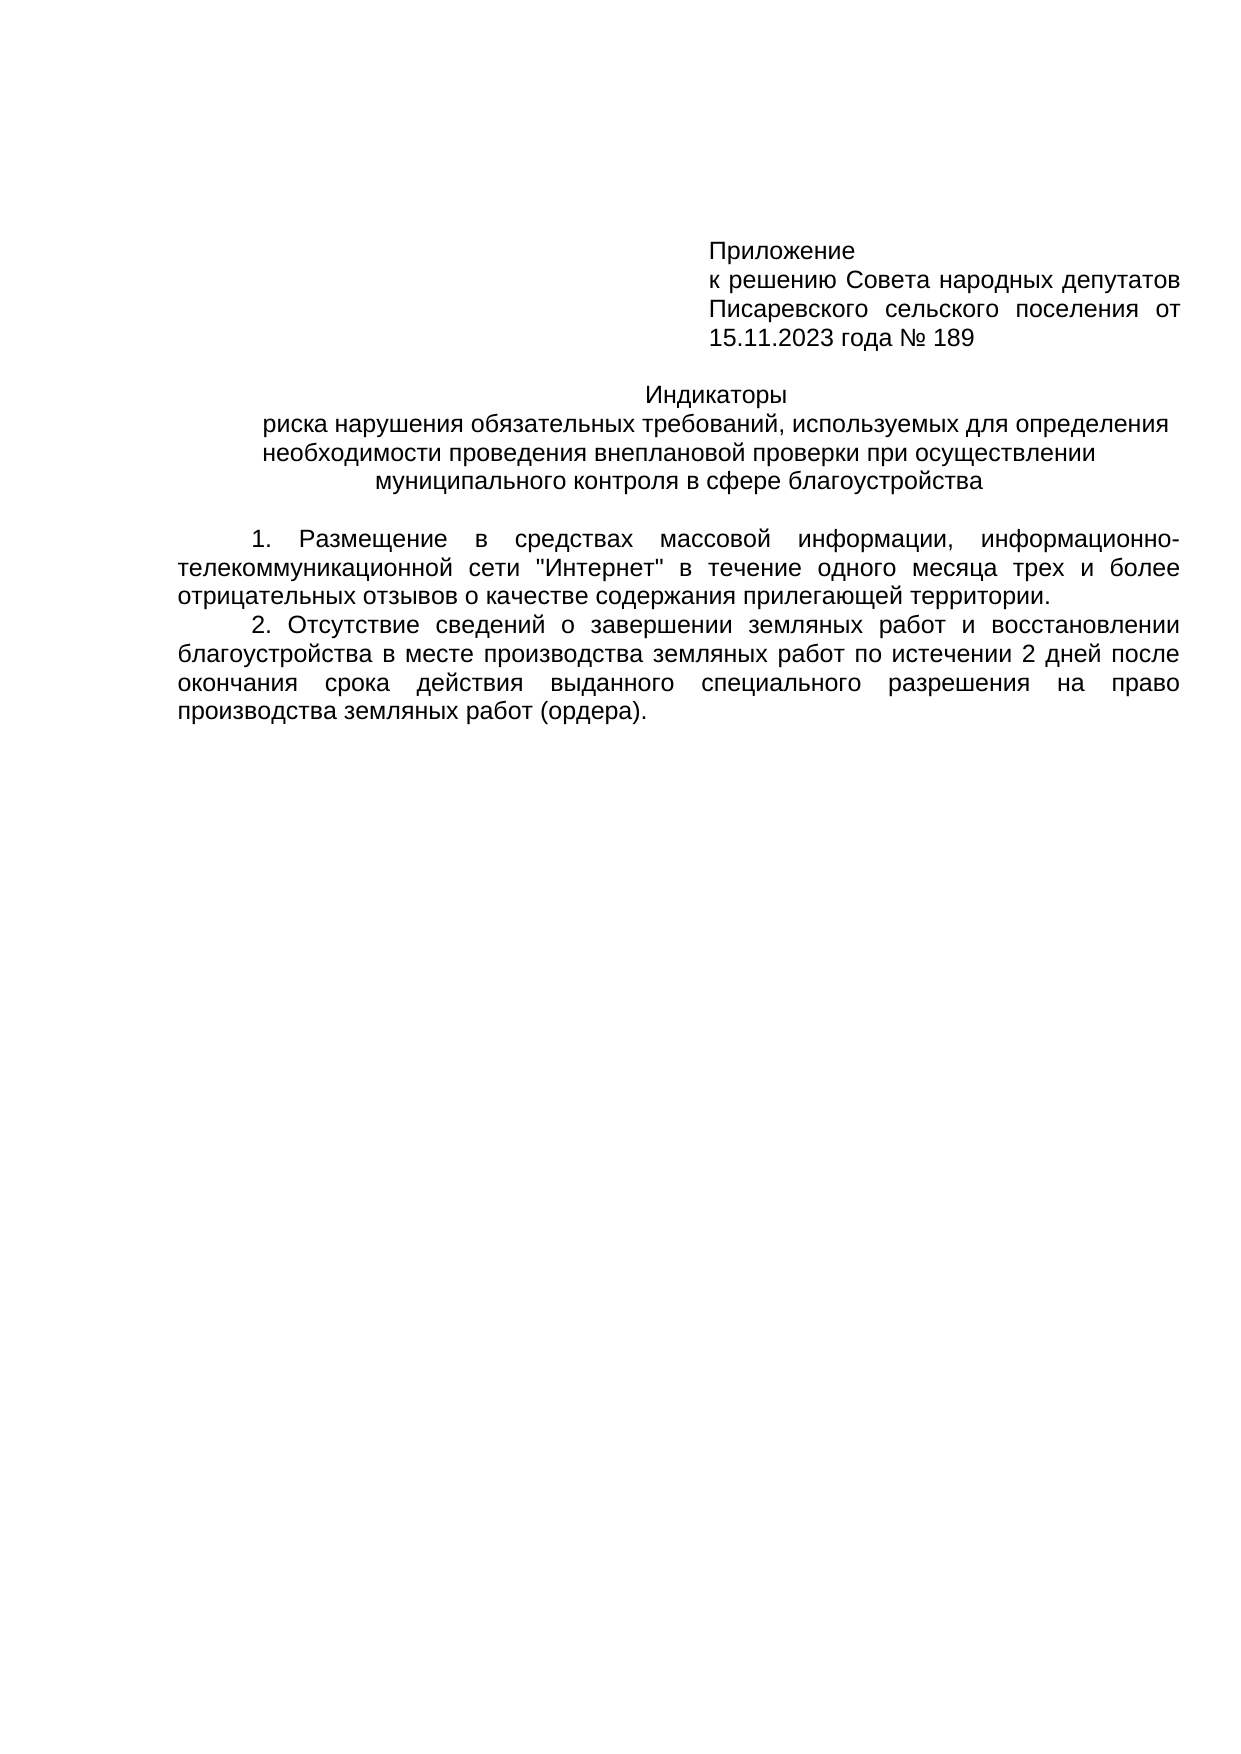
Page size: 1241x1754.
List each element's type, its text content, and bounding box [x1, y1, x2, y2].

text к решению Совета народных депутатов Писаревского сельского поселения от 15.11.2023 года № 189 [709, 265, 1181, 351]
text Приложение [709, 236, 1181, 265]
text Индикаторы [177, 380, 1181, 409]
text 2. Отсутствие сведений о завершении земляных работ и восстановлении благоустройства в месте производства земляных работ по истечении 2 дней после окончания срока действия выданного специального разрешения на право производства земляных работ (ордера). [177, 610, 1181, 725]
text риска нарушения обязательных требований, используемых для определения необходимости проведения внеплановой проверки при осуществлении муниципального контроля в сфере благоустройства [177, 409, 1181, 495]
text 1. Размещение в средствах массовой информации, информационно-телекоммуникационной сети "Интернет" в течение одного месяца трех и более отрицательных отзывов о качестве содержания прилегающей территории. [177, 524, 1181, 610]
